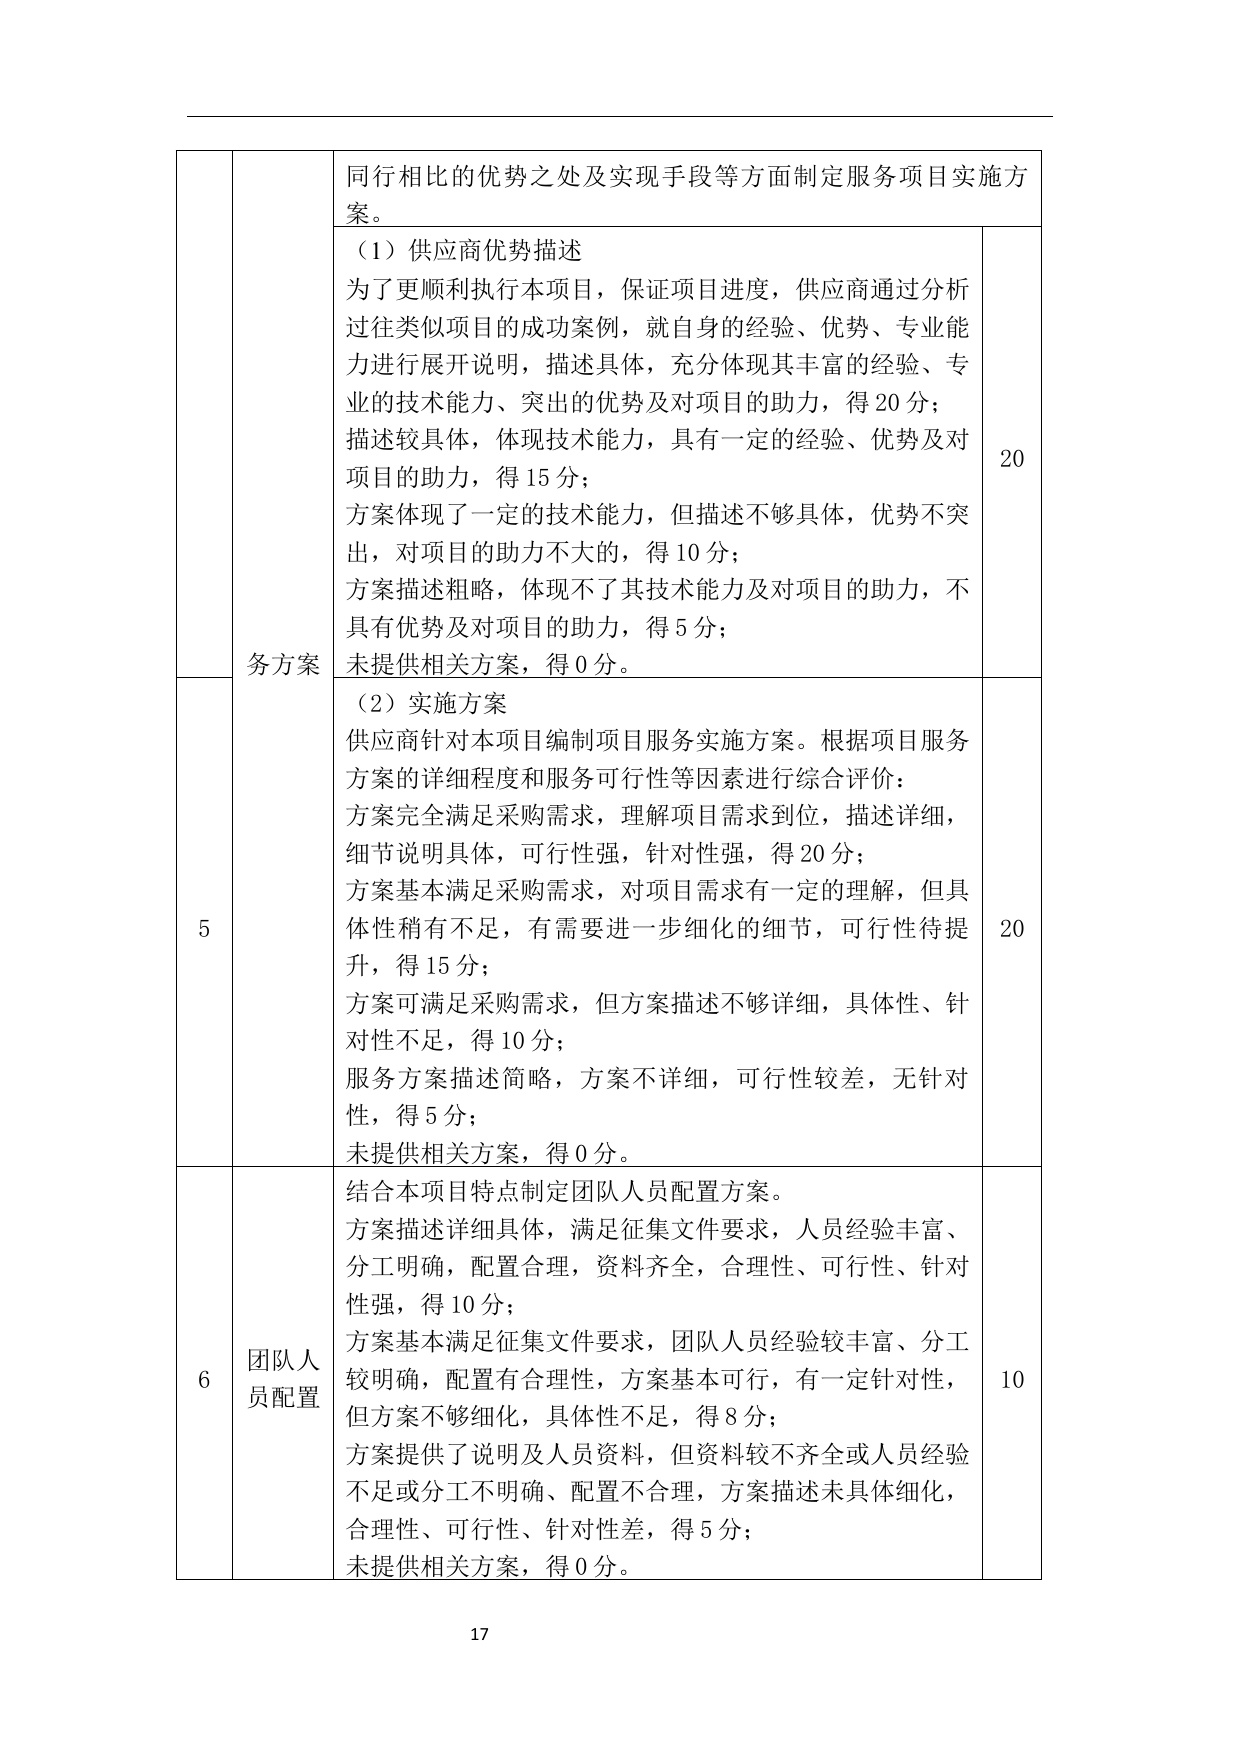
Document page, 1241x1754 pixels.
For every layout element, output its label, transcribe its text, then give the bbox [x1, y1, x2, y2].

table_cell 4 [177, 151, 232, 677]
table_cell 结合本项目特点制定团队人员配置方案。 方案描述详细具体，满足征集文件要求，人员经验丰富、分工明确，配置合理，资料齐全，合理性、可行性、针对性强，得10分； 方案基本满足征集文件要求，团队人员经验较丰富、分工较明确，配置有合理性，方案基本可行，有一定针对性，但方案不够细化，具体性不足，得8分； 方案提供了说明及人员资料，但资料较不齐全或人员经验不足或分工不明确、配置不合理，方案描述未具体细化，合理性、可行性、针对性差，得5分； 未提供相关方案，得0分。 [334, 1167, 982, 1579]
table_cell 5 [177, 678, 232, 1166]
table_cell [334, 151, 1041, 226]
table_cell 10 [983, 1167, 1041, 1579]
table_cell 20 [983, 678, 1041, 1166]
table_cell 团队人员配置 [233, 1167, 333, 1579]
table_cell 供应商优势描述 为了更顺利执行本项目，保证项目进度，供应商通过分析过往类似项目的成功案例，就自身的经验、优势、专业能力进行展开说明，描述具体，充分体现其丰富的经验、专业的技术能力、突出的优势及对项目的助力，得20分； 描述较具体，体现技术能力，具有一定的经验、优势及对项目的助力，得15分； 方案体现了一定的技术能力，但描述不够具体，优势不突出，对项目的助力不大的，得10分； 方案描述粗略，体现不了其技术能力及对项目的助力，不具有优势及对项目的助力，得5分； 未提供相关方案，得0分。 [334, 227, 982, 677]
table_cell （2）实施方案 供应商针对本项目编制项目服务实施方案。根据项目服务方案的详细程度和服务可行性等因素进行综合评价： 方案完全满足采购需求，理解项目需求到位，描述详细，细节说明具体，可行性强，针对性强，得20分； 方案基本满足采购需求，对项目需求有一定的理解，但具体性稍有不足，有需要进一步细化的细节，可行性待提升，得15分； 方案可满足采购需求，但方案描述不够详细，具体性、针对性不足，得10分； 服务方案描述简略，方案不详细，可行性较差，无针对性，得5分； 未提供相关方案，得0分。 [334, 678, 982, 1166]
table_cell 6 [177, 1167, 232, 1579]
table_cell 项目服务方案 [233, 151, 333, 1166]
table_cell 20 [983, 227, 1041, 677]
